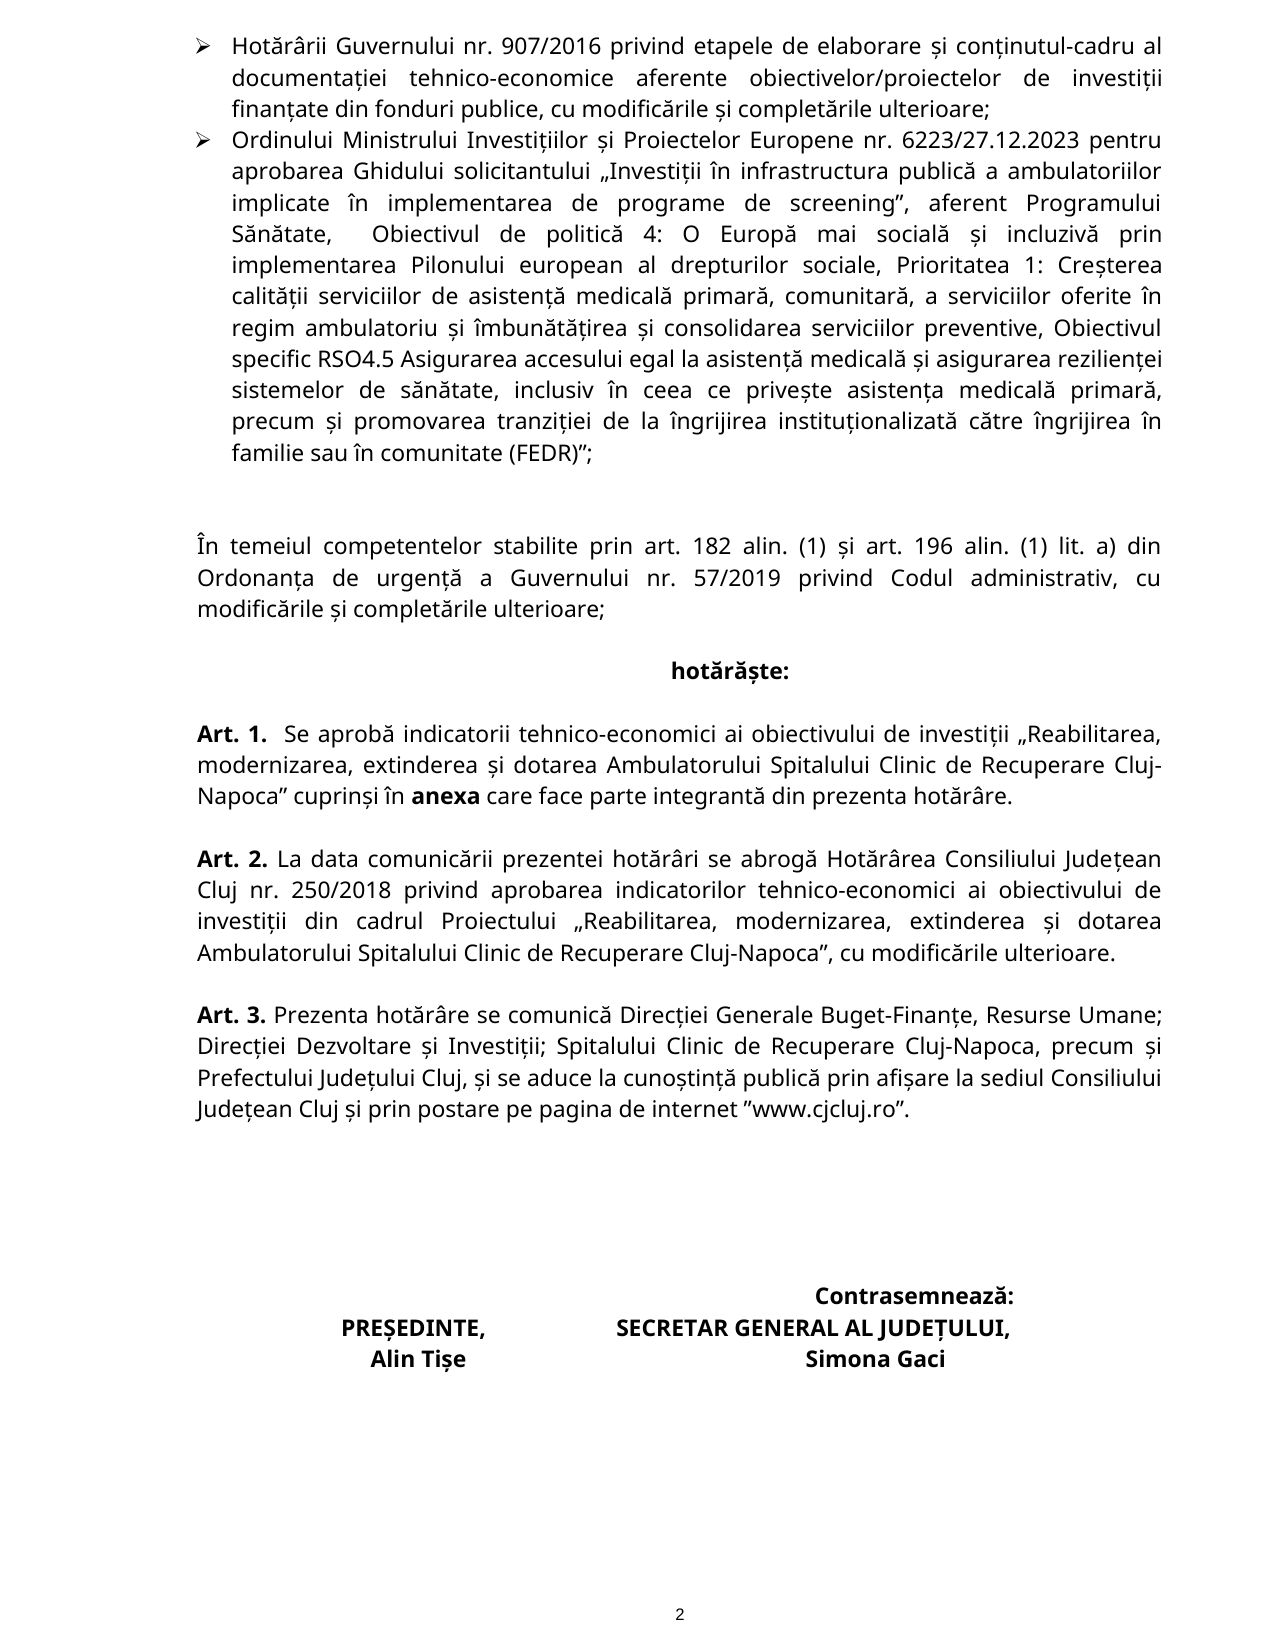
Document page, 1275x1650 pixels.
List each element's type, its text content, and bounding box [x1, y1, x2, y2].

list Hotărârii Guvernului nr. 907/2016 privind etapele de elaborare și conținutul-cadru al documentației tehnico-economice aferente obiectivelor/proiectelor de investiții finanțate din fonduri publice, cu modificările și completările ulterioare; [194, 30, 1162, 124]
text Alin Tișe Simona Gaci [216, 1343, 1162, 1374]
text În temeiul competentelor stabilite prin art. 182 alin. (1) și art. 196 alin. (1) lit. a) din Ordonanța de urgență a Guvernului nr. 57/2019 privind Codul administrativ, cu modificările și completările ulterioare; [197, 530, 1162, 624]
list hotărăşte: [300, 655, 1159, 686]
text Art. 3. Prezenta hotărâre se comunică Direcţiei Generale Buget-Finanțe, Resurse Umane; Direcţiei Dezvoltare şi Investiţii; Spitalului Clinic de Recuperare Cluj-Napoca, precum și Prefectului Județului Cluj, și se aduce la cunoştinţă publică prin afișare la sediul Consiliului Județean Cluj şi prin postare pe pagina de internet ”www.cjcluj.ro”. [197, 999, 1162, 1124]
text Contrasemnează: [741, 1280, 1162, 1311]
text Art. 1. Se aprobă indicatorii tehnico-economici ai obiectivului de investiții „Reabilitarea, modernizarea, extinderea și dotarea Ambulatorului Spitalului Clinic de Recuperare Cluj-Napoca” cuprinși în anexa care face parte integrantă din prezenta hotărâre. [197, 718, 1162, 811]
text PREŞEDINTE, SECRETAR GENERAL AL JUDEŢULUI, [216, 1311, 1162, 1343]
list Ordinului Ministrului Investițiilor și Proiectelor Europene nr. 6223/27.12.2023 pentru aprobarea Ghidului solicitantului „Investiții în infrastructura publică a ambulatoriilor implicate în implementarea de programe de screening”, aferent Programului Sănătate, Obiectivul de politică 4: O Europă mai socială și incluzivă prin implementarea Pilonului european al drepturilor sociale, Prioritatea 1: Creșterea calității serviciilor de asistență medicală primară, comunitară, a serviciilor oferite în regim ambulatoriu și îmbunătățirea și consolidarea serviciilor preventive, Obiectivul specific RSO4.5 Asigurarea accesului egal la asistență medicală și asigurarea rezilienței sistemelor de sănătate, inclusiv în ceea ce privește asistența medicală primară, precum și promovarea tranziției de la îngrijirea instituționalizată către îngrijirea în familie sau în comunitate (FEDR)”; [194, 124, 1162, 468]
text Art. 2. La data comunicării prezentei hotărâri se abrogă Hotărârea Consiliului Județean Cluj nr. 250/2018 privind aprobarea indicatorilor tehnico-economici ai obiectivului de investiții din cadrul Proiectului „Reabilitarea, modernizarea, extinderea și dotarea Ambulatorului Spitalului Clinic de Recuperare Cluj-Napoca”, cu modificările ulterioare. [197, 843, 1162, 968]
